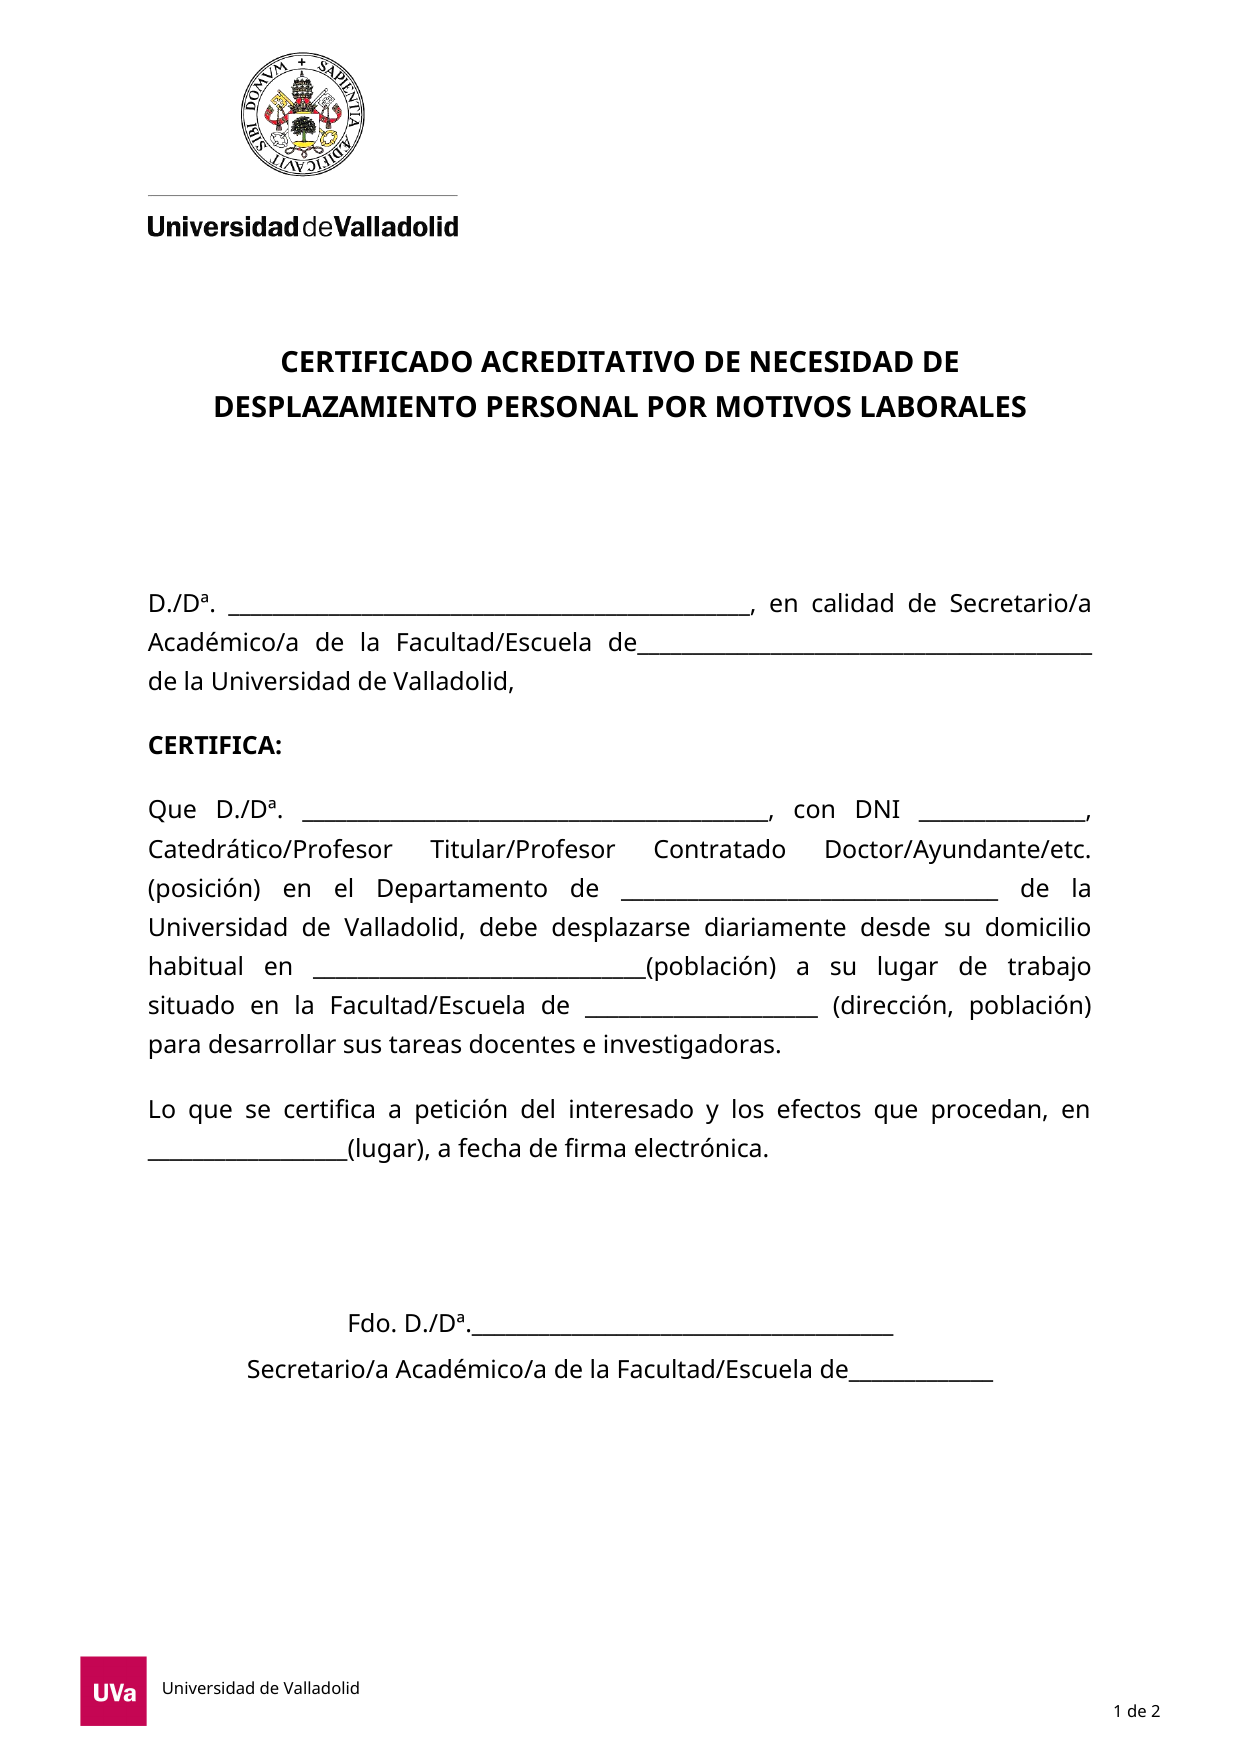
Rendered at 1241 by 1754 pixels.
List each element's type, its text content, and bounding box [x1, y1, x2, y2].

picture [80, 1656, 147, 1726]
text D./Dª. _______________________________________________, en calidad de Secretario/a Académico/a de la Facultad/Escuela de_________________________________________ de la Universidad de Valladolid, [148, 586, 1092, 698]
text Lo que se certifica a petición del interesado y los efectos que procedan, en __________________(lugar), a fecha de firma electrónica. [148, 1091, 1092, 1164]
text Que D./Dª. __________________________________________, con DNI _______________, Catedrático/Profesor Titular/Profesor Contratado Doctor/Ayundante/etc. (posición) en el Departamento de __________________________________ de la Universidad de Valladolid, debe desplazarse diariamente desde su domicilio habitual en ______________________________(población) a su lugar de trabajo situado en la Facultad/Escuela de _____________________ (dirección, población) para desarrollar sus tareas docentes e investigadoras. [148, 792, 1092, 1061]
text CERTIFICA: [148, 728, 1092, 762]
text CERTIFICADO ACREDITATIVO DE NECESIDAD DE DESPLAZAMIENTO PERSONAL POR MOTIVOS LABORALES [148, 341, 1092, 426]
text Fdo. D./Dª.______________________________________ [148, 1305, 1092, 1339]
text Secretario/a Académico/a de la Facultad/Escuela de_____________ [148, 1352, 1092, 1386]
